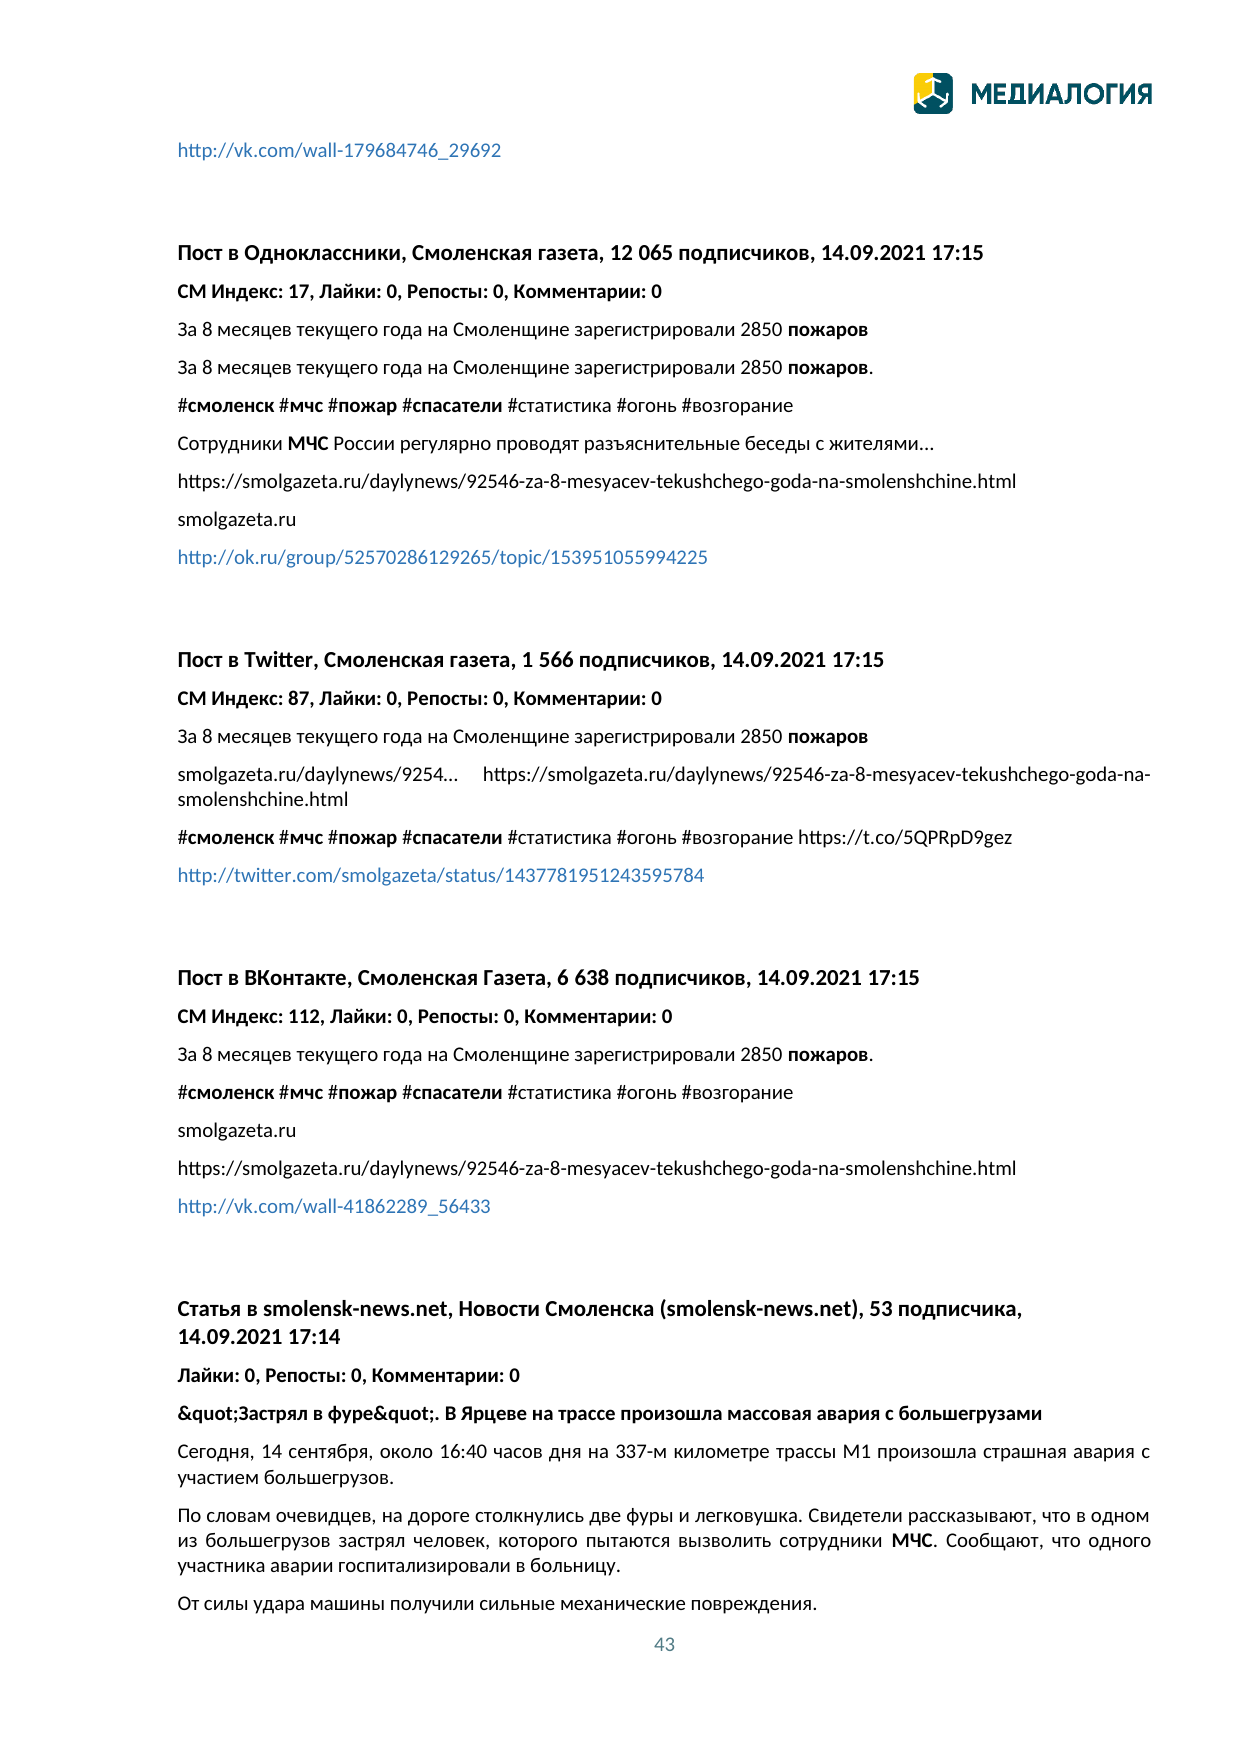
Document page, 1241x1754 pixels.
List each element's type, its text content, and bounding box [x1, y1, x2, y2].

text СМ Индекс: 17, Лайки: 0, Репосты: 0, Комментарии: 0 [177, 278, 1152, 304]
text http://ok.ru/group/52570286129265/topic/153951055994225 [177, 544, 1152, 569]
text Пост в Одноклассники, Смоленская газета, 12 065 подписчиков, 14.09.2021 17:15 [177, 238, 1152, 266]
text smolgazeta.ru [177, 506, 1152, 531]
text smolgazeta.ru [177, 1117, 1152, 1143]
text https://smolgazeta.ru/daylynews/92546-za-8-mesyacev-tekushchego-goda-na-smolenshchine.html [177, 1155, 1152, 1181]
text http://vk.com/wall-179684746_29692 [177, 137, 1152, 163]
text Пост в ВКонтакте, Смоленская Газета, 6 638 подписчиков, 14.09.2021 17:15 [177, 963, 1152, 991]
text #смоленск #мчс #пожар #спасатели #статистика #огонь #возгорание https://t.co/5QPRpD9gez [177, 824, 1152, 850]
text По словам очевидцев, на дороге столкнулись две фуры и легковушка. Свидетели рассказывают, что в одном из большегрузов застрял человек, которого пытаются вызволить сотрудники МЧС. Сообщают, что одного участника аварии госпитализировали в больницу. [177, 1502, 1152, 1578]
text http://vk.com/wall-41862289_56433 [177, 1193, 1152, 1219]
text Статья в smolensk-news.net, Новости Смоленска (smolensk-news.net), 53 подписчика, 14.09.2021 17:14 [177, 1294, 1152, 1350]
text Сегодня, 14 сентября, около 16:40 часов дня на 337-м километре трассы М1 произошла страшная авария с участием большегрузов. [177, 1438, 1152, 1489]
text За 8 месяцев текущего года на Смоленщине зарегистрировали 2850 пожаров [177, 316, 1152, 342]
text #смоленск #мчс #пожар #спасатели #статистика #огонь #возгорание [177, 1079, 1152, 1105]
text https://smolgazeta.ru/daylynews/92546-za-8-mesyacev-tekushchego-goda-na-smolenshchine.html [177, 468, 1152, 493]
text СМ Индекс: 112, Лайки: 0, Репосты: 0, Комментарии: 0 [177, 1004, 1152, 1029]
text http://twitter.com/smolgazeta/status/1437781951243595784 [177, 862, 1152, 888]
text Сотрудники МЧС России регулярно проводят разъяснительные беседы с жителями... [177, 430, 1152, 456]
picture [913, 73, 1152, 114]
text #смоленск #мчс #пожар #спасатели #статистика #огонь #возгорание [177, 392, 1152, 418]
text Пост в Twitter, Смоленская газета, 1 566 подписчиков, 14.09.2021 17:15 [177, 645, 1152, 673]
text За 8 месяцев текущего года на Смоленщине зарегистрировали 2850 пожаров [177, 723, 1152, 749]
text От силы удара машины получили сильные механические повреждения. [177, 1591, 1152, 1616]
text СМ Индекс: 87, Лайки: 0, Репосты: 0, Комментарии: 0 [177, 685, 1152, 711]
text За 8 месяцев текущего года на Смоленщине зарегистрировали 2850 пожаров. [177, 354, 1152, 380]
text Лайки: 0, Репосты: 0, Комментарии: 0 [177, 1363, 1152, 1388]
text За 8 месяцев текущего года на Смоленщине зарегистрировали 2850 пожаров. [177, 1042, 1152, 1067]
text &quot;Застрял в фуре&quot;. В Ярцеве на трассе произошла массовая авария с большегрузами [177, 1401, 1152, 1426]
text smolgazeta.ru/daylynews/9254… https://smolgazeta.ru/daylynews/92546-za-8-mesyacev-tekushchego-goda-na-smolenshchine.html [177, 761, 1152, 812]
